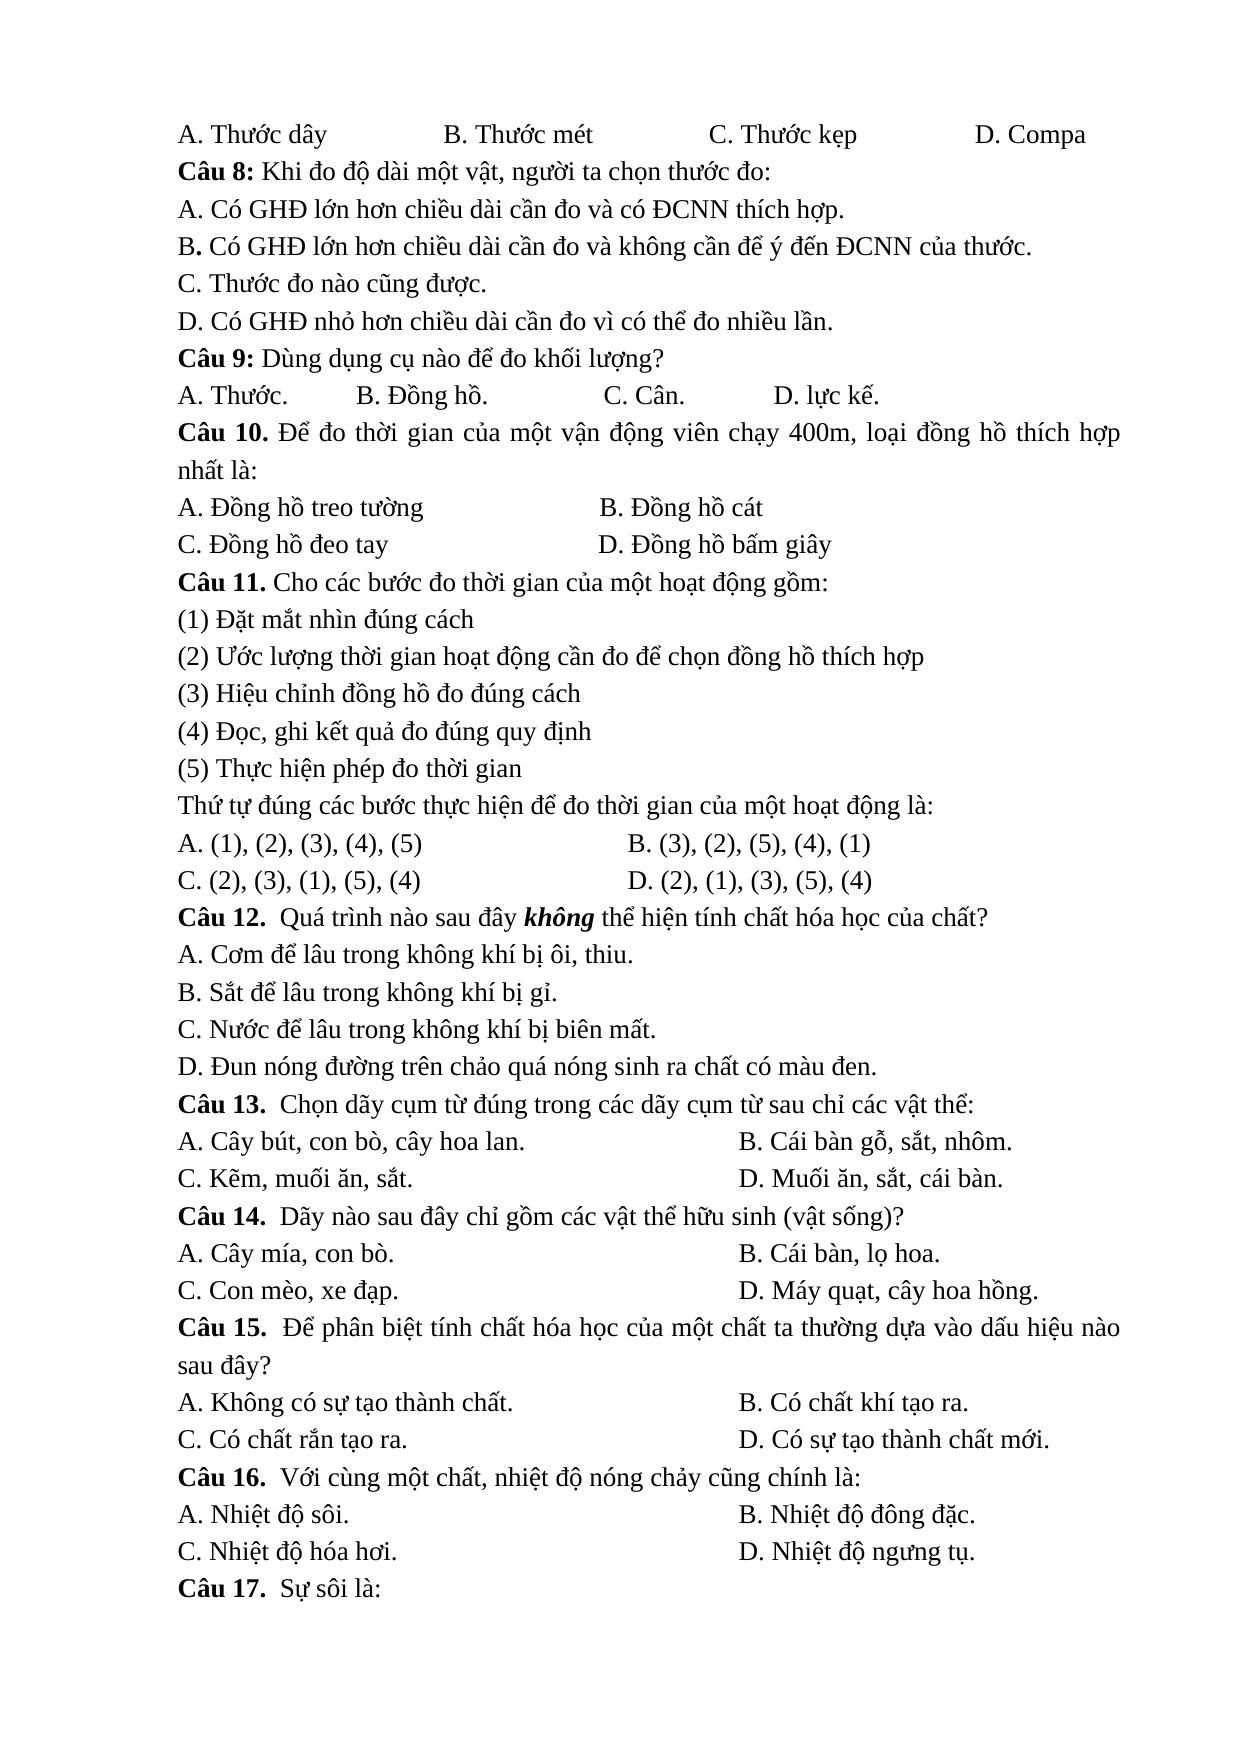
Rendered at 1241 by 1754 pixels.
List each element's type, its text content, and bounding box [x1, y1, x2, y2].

text A. Cơm để lâu trong không khí bị ôi, thiu. [177, 938, 1122, 970]
text C. (2), (3), (1), (5), (4) D. (2), (1), (3), (5), (4) [177, 864, 1122, 895]
text A. (1), (2), (3), (4), (5) B. (3), (2), (5), (4), (1) [177, 827, 1122, 858]
text A. Đồng hồ treo tường B. Đồng hồ cát [177, 491, 1122, 522]
text Câu 17. Sự sôi là: [177, 1572, 1122, 1604]
text (3) Hiệu chỉnh đồng hồ đo đúng cách [177, 677, 1122, 709]
text Câu 11. Cho các bước đo thời gian của một hoạt động gồm: [177, 566, 1122, 597]
text A. Không có sự tạo thành chất. B. Có chất khí tạo ra. [177, 1386, 1122, 1417]
text Câu 12. Quá trình nào sau đây không thể hiện tính chất hóa học của chất? [177, 901, 1122, 932]
text B. Sắt để lâu trong không khí bị gỉ. [177, 976, 1122, 1007]
text A. Thước dây B. Thước mét C. Thước kẹp D. Compa [177, 118, 1122, 149]
text (2) Ước lượng thời gian hoạt động cần đo để chọn đồng hồ thích hợp [177, 640, 1122, 671]
text Câu 10. Để đo thời gian của một vận động viên chạy 400m, loại đồng hồ thích hợp nhất là: [177, 416, 1122, 485]
text A. Cây mía, con bò. B. Cái bàn, lọ hoa. [177, 1237, 1122, 1268]
text Câu 14. Dãy nào sau đây chỉ gồm các vật thể hữu sinh (vật sống)? [177, 1199, 1122, 1231]
text Câu 8: Khi đo độ dài một vật, người ta chọn thước đo: [177, 155, 1122, 187]
text Câu 16. Với cùng một chất, nhiệt độ nóng chảy cũng chính là: [177, 1461, 1131, 1492]
text (1) Đặt mắt nhìn đúng cách [177, 603, 1122, 634]
text C. Thước đo nào cũng được. [177, 267, 1122, 298]
text C. Đồng hồ đeo tay D. Đồng hồ bấm giây [177, 528, 1122, 559]
text A. Nhiệt độ sôi. B. Nhiệt độ đông đặc. [177, 1498, 1131, 1529]
text Thứ tự đúng các bước thực hiện để đo thời gian của một hoạt động là: [177, 789, 1122, 821]
text (5) Thực hiện phép đo thời gian [177, 752, 1122, 783]
text A. Có GHĐ lớn hơn chiều dài cần đo và có ĐCNN thích hợp. [177, 193, 1122, 224]
text (4) Đọc, ghi kết quả đo đúng quy định [177, 715, 1122, 746]
text A. Cây bút, con bò, cây hoa lan. B. Cái bàn gỗ, sắt, nhôm. [177, 1125, 1122, 1156]
text C. Con mèo, xe đạp. D. Máy quạt, cây hoa hồng. [177, 1274, 1122, 1305]
text C. Kẽm, muối ăn, sắt. D. Muối ăn, sắt, cái bàn. [177, 1162, 1122, 1193]
text D. Có GHĐ nhỏ hơn chiều dài cần đo vì có thể đo nhiều lần. [177, 304, 1122, 336]
text D. Đun nóng đường trên chảo quá nóng sinh ra chất có màu đen. [177, 1050, 1122, 1082]
text C. Có chất rắn tạo ra. D. Có sự tạo thành chất mới. [177, 1423, 1122, 1454]
text B. Có GHĐ lớn hơn chiều dài cần đo và không cần để ý đến ĐCNN của thước. [177, 230, 1122, 261]
text Câu 15. Để phân biệt tính chất hóa học của một chất ta thường dựa vào dấu hiệu nào sau đây? [177, 1311, 1122, 1380]
text Câu 9: Dùng dụng cụ nào để đo khối lượng? [177, 342, 1122, 373]
text C. Nước để lâu trong không khí bị biên mất. [177, 1013, 1122, 1044]
text C. Nhiệt độ hóa hơi. D. Nhiệt độ ngưng tụ. [177, 1535, 1131, 1566]
text Câu 13. Chọn dãy cụm từ đúng trong các dãy cụm từ sau chỉ các vật thể: [177, 1088, 1122, 1119]
text A. Thước. B. Đồng hồ. C. Cân. D. lực kế. [177, 379, 1122, 410]
